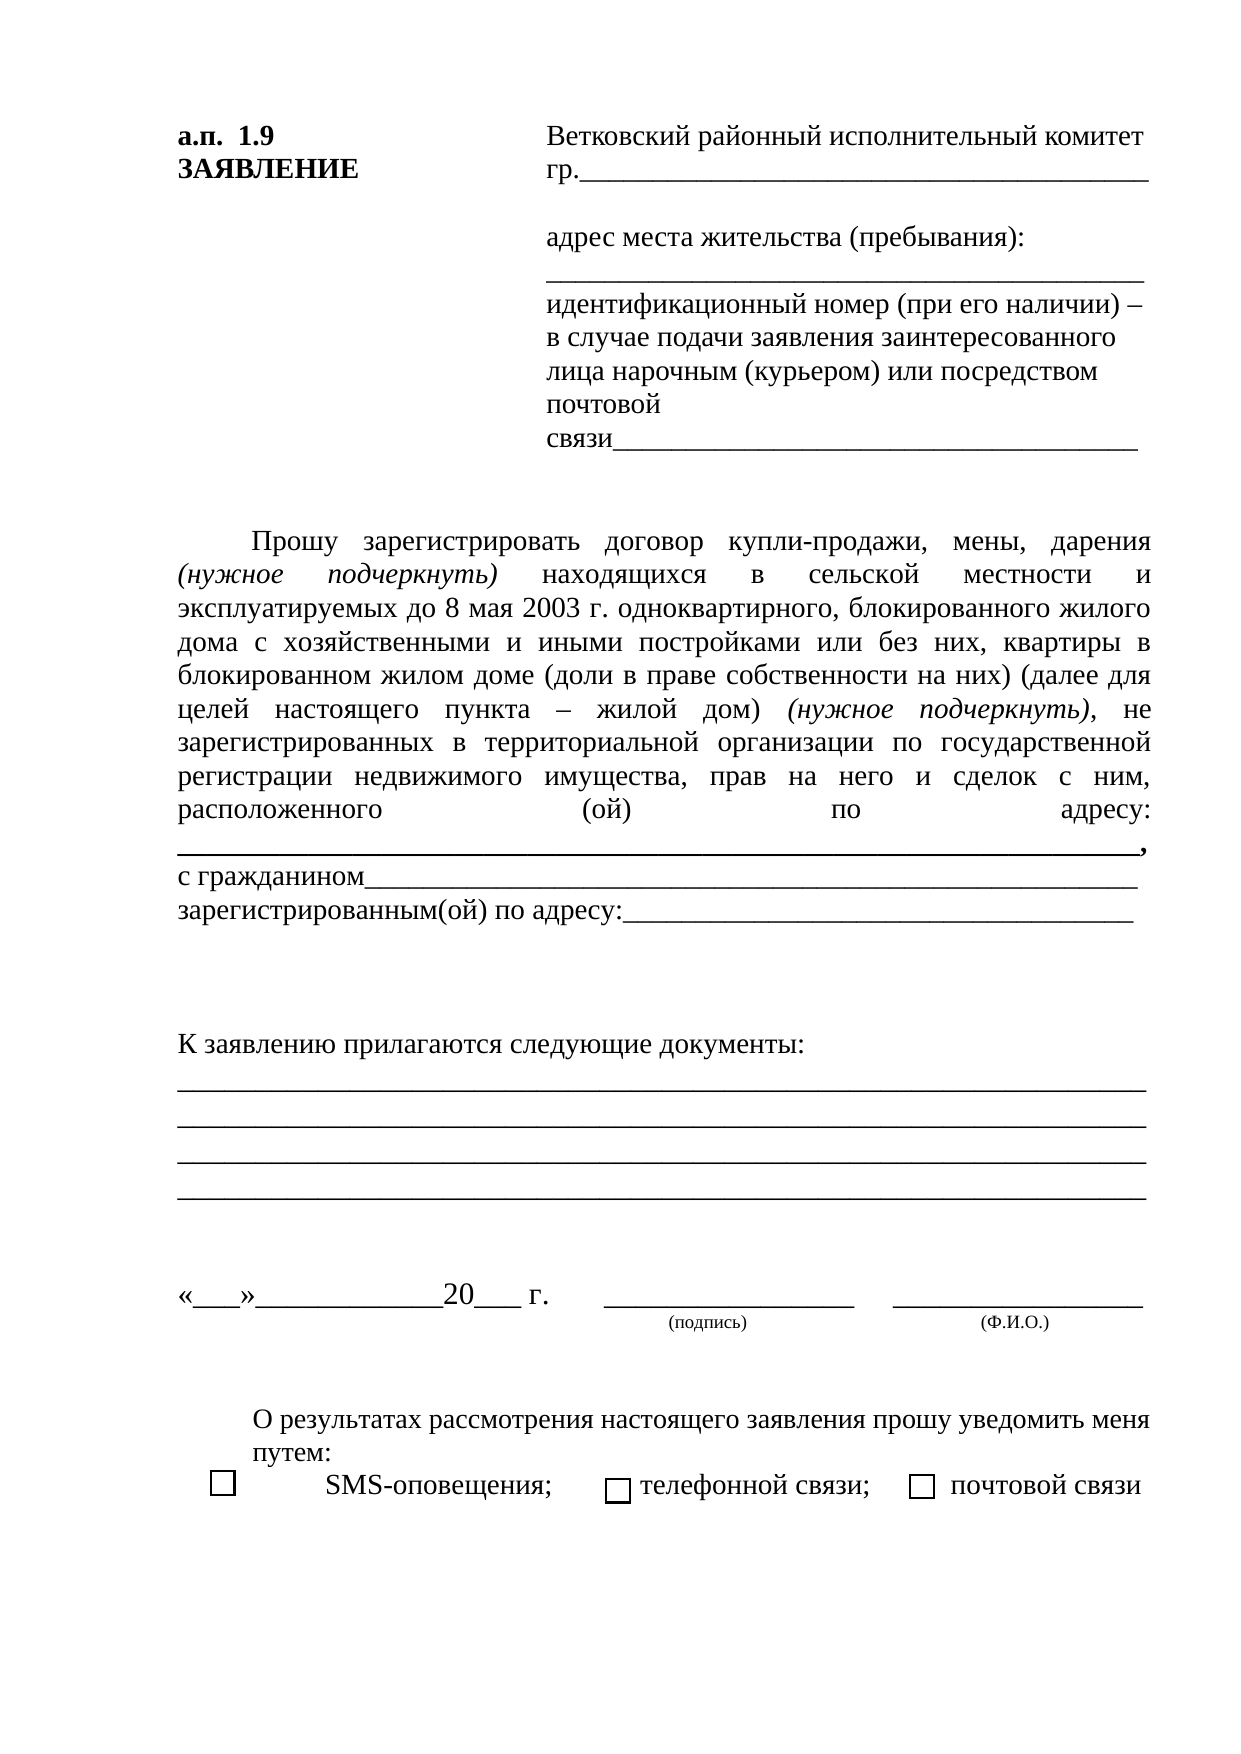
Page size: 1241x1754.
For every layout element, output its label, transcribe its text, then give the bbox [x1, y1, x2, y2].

text а.п. 1.9 Ветковский районный исполнительный комитет [177, 118, 1152, 152]
text (подпись) (Ф.И.О.) [177, 1311, 1152, 1333]
text ______________________________________________________________ [177, 1060, 1152, 1096]
text адрес места жительства (пребывания): _________________________________________ [546, 219, 1152, 286]
text Прошу зарегистрировать договор купли-продажи, мены, дарения (нужное подчеркнуть) находящихся в сельской местности и эксплуатируемых до 8 мая 2003 г. одноквартирного, блокированного жилого дома с хозяйственными и иными постройками или без них, квартиры в блокированном жилом доме (доли в праве собственности на них) (далее для целей настоящего пункта – жилой дом) (нужное подчеркнуть), не зарегистрированных в территориальной организации по государственной регистрации недвижимого имущества, прав на него и сделок с ним, расположенного (ой) по адресу: __________________________________________________________________, [177, 523, 1152, 858]
text ______________________________________________________________ [177, 1096, 1152, 1132]
text зарегистрированным(ой) по адресу:___________________________________ [177, 892, 1152, 926]
text ______________________________________________________________ [177, 1132, 1152, 1167]
text ______________________________________________________________ [177, 1167, 1152, 1203]
text идентификационный номер (при его наличии) – в случае подачи заявления заинтересованного лица нарочным (курьером) или посредством почтовой связи____________________________________ [546, 286, 1152, 453]
list SMS-оповещения; телефонной связи; почтовой связи [215, 1467, 1152, 1501]
text К заявлению прилагаются следующие документы: [177, 1026, 1152, 1060]
list О результатах рассмотрения настоящего заявления прошу уведомить меня путем: [252, 1402, 1152, 1467]
text «___»____________20___ г. ________________ ________________ [177, 1275, 1152, 1311]
text ЗАЯВЛЕНИЕ гр._______________________________________ [177, 152, 1152, 185]
text с гражданином_____________________________________________________ [177, 858, 1152, 892]
